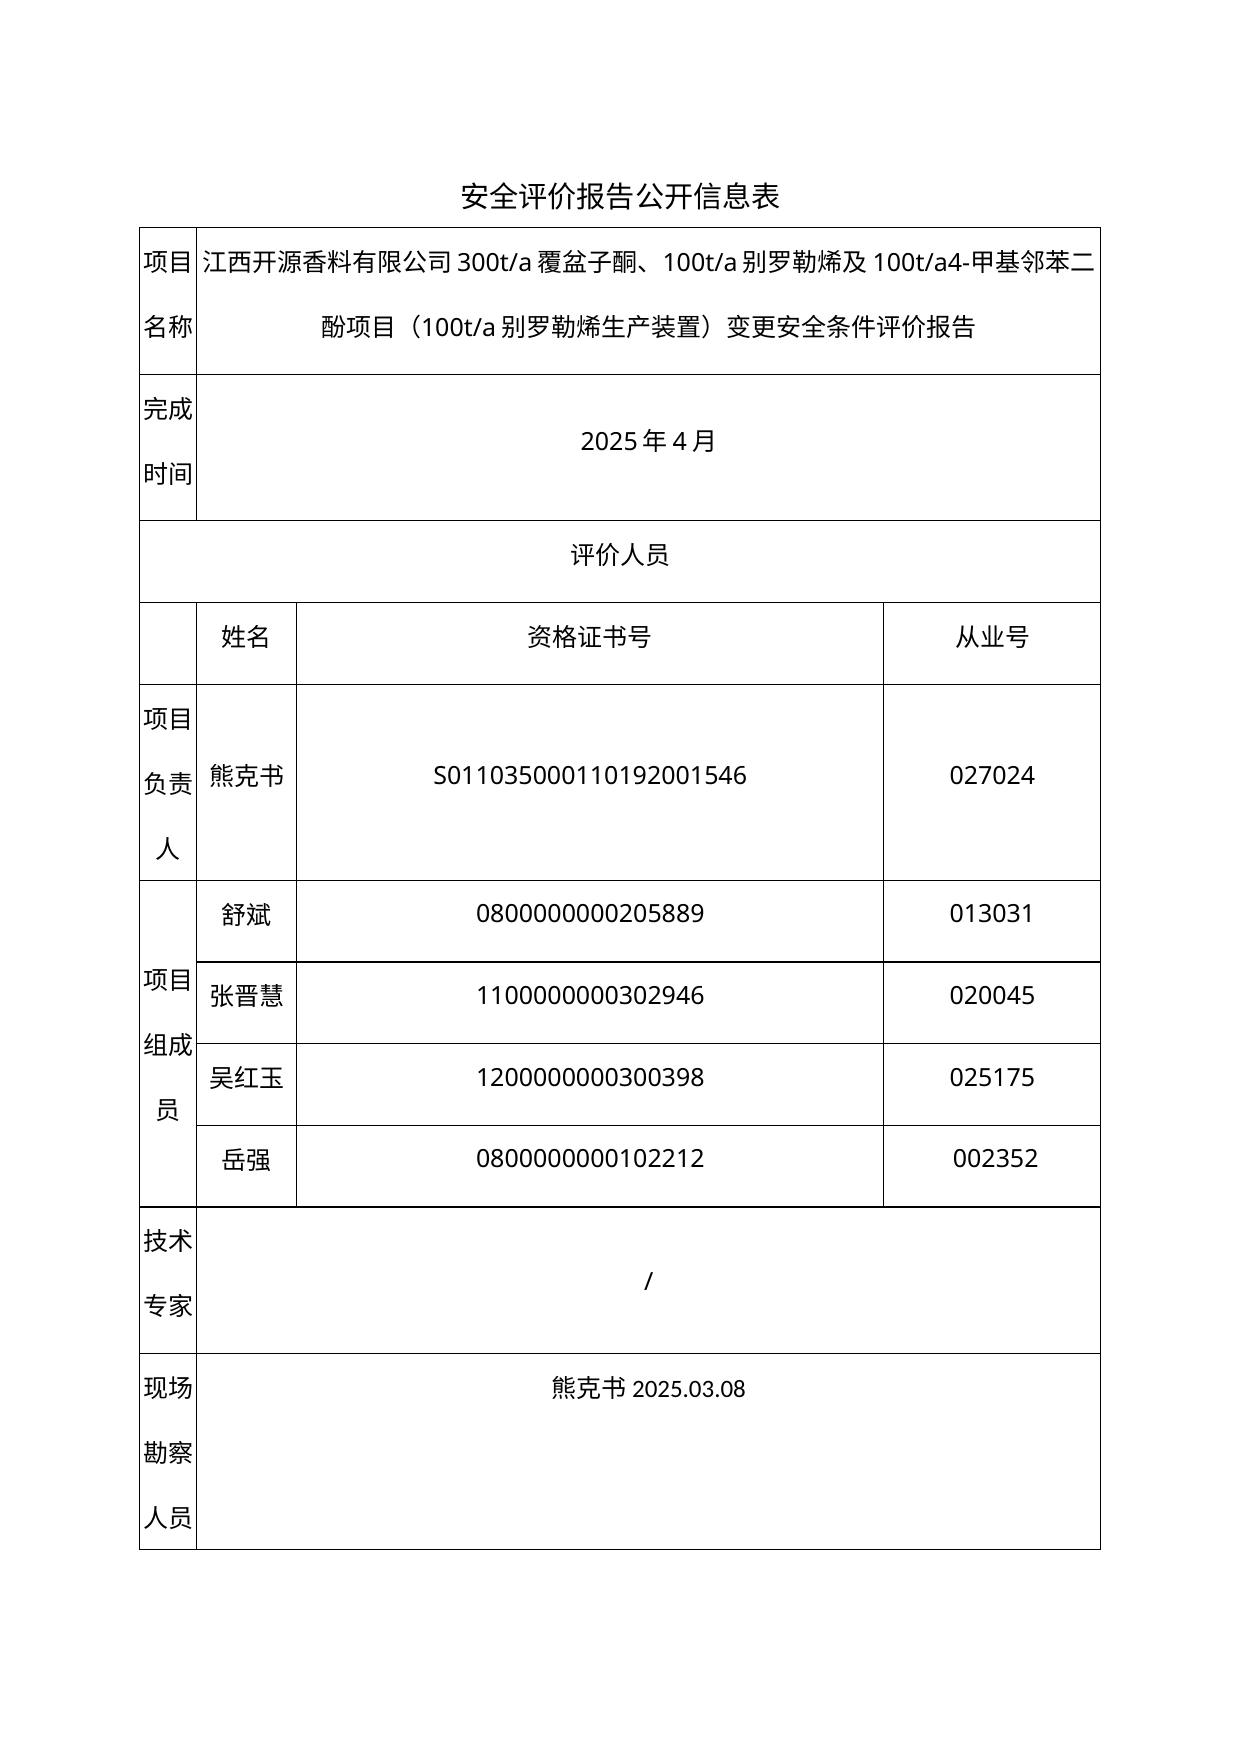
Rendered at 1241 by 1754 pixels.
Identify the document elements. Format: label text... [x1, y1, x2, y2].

table_cell 1200000000300398 [297, 1044, 883, 1125]
table_cell 027024 [884, 685, 1100, 880]
table_cell 0800000000205889 [297, 881, 883, 961]
table_cell 从业号 [884, 603, 1100, 684]
table_cell 项目组成员 [140, 881, 196, 1206]
table_cell 2025年4月 [197, 375, 1100, 520]
table_cell 1100000000302946 [297, 963, 883, 1043]
table_cell 舒斌 [197, 881, 296, 961]
table_cell 025175 [884, 1044, 1100, 1125]
table_header 江西开源香料有限公司300t/a覆盆子酮、100t/a别罗勒烯及100t/a4-甲基邻苯二酚项目（100t/a别罗勒烯生产装置）变更安全条件评价报告 [197, 228, 1100, 374]
table_cell 资格证书号 [297, 603, 883, 684]
table_cell 岳强 [197, 1126, 296, 1206]
table_cell 技术专家 [140, 1208, 196, 1353]
table_cell [140, 603, 196, 684]
table_cell 熊克书 2025.03.08 [197, 1354, 1100, 1549]
table_cell 013031 [884, 881, 1100, 961]
table_cell 0800000000102212 [297, 1126, 883, 1206]
text 安全评价报告公开信息表 [187, 162, 1053, 227]
table_cell 评价人员 [140, 521, 1100, 602]
table_cell S011035000110192001546 [297, 685, 883, 880]
table_cell 吴红玉 [197, 1044, 296, 1125]
table_cell 项目负责人 [140, 685, 196, 880]
table_cell 020045 [884, 963, 1100, 1043]
table_header 项目名称 [140, 228, 196, 374]
table_cell 现场勘察人员及时间 [140, 1354, 196, 1549]
table_cell 姓名 [197, 603, 296, 684]
table_cell 完成时间 [140, 375, 196, 520]
table_cell / [197, 1208, 1100, 1353]
table_cell 熊克书 [197, 685, 296, 880]
table_cell 002352 [884, 1126, 1100, 1206]
table_cell 张晋慧 [197, 963, 296, 1043]
